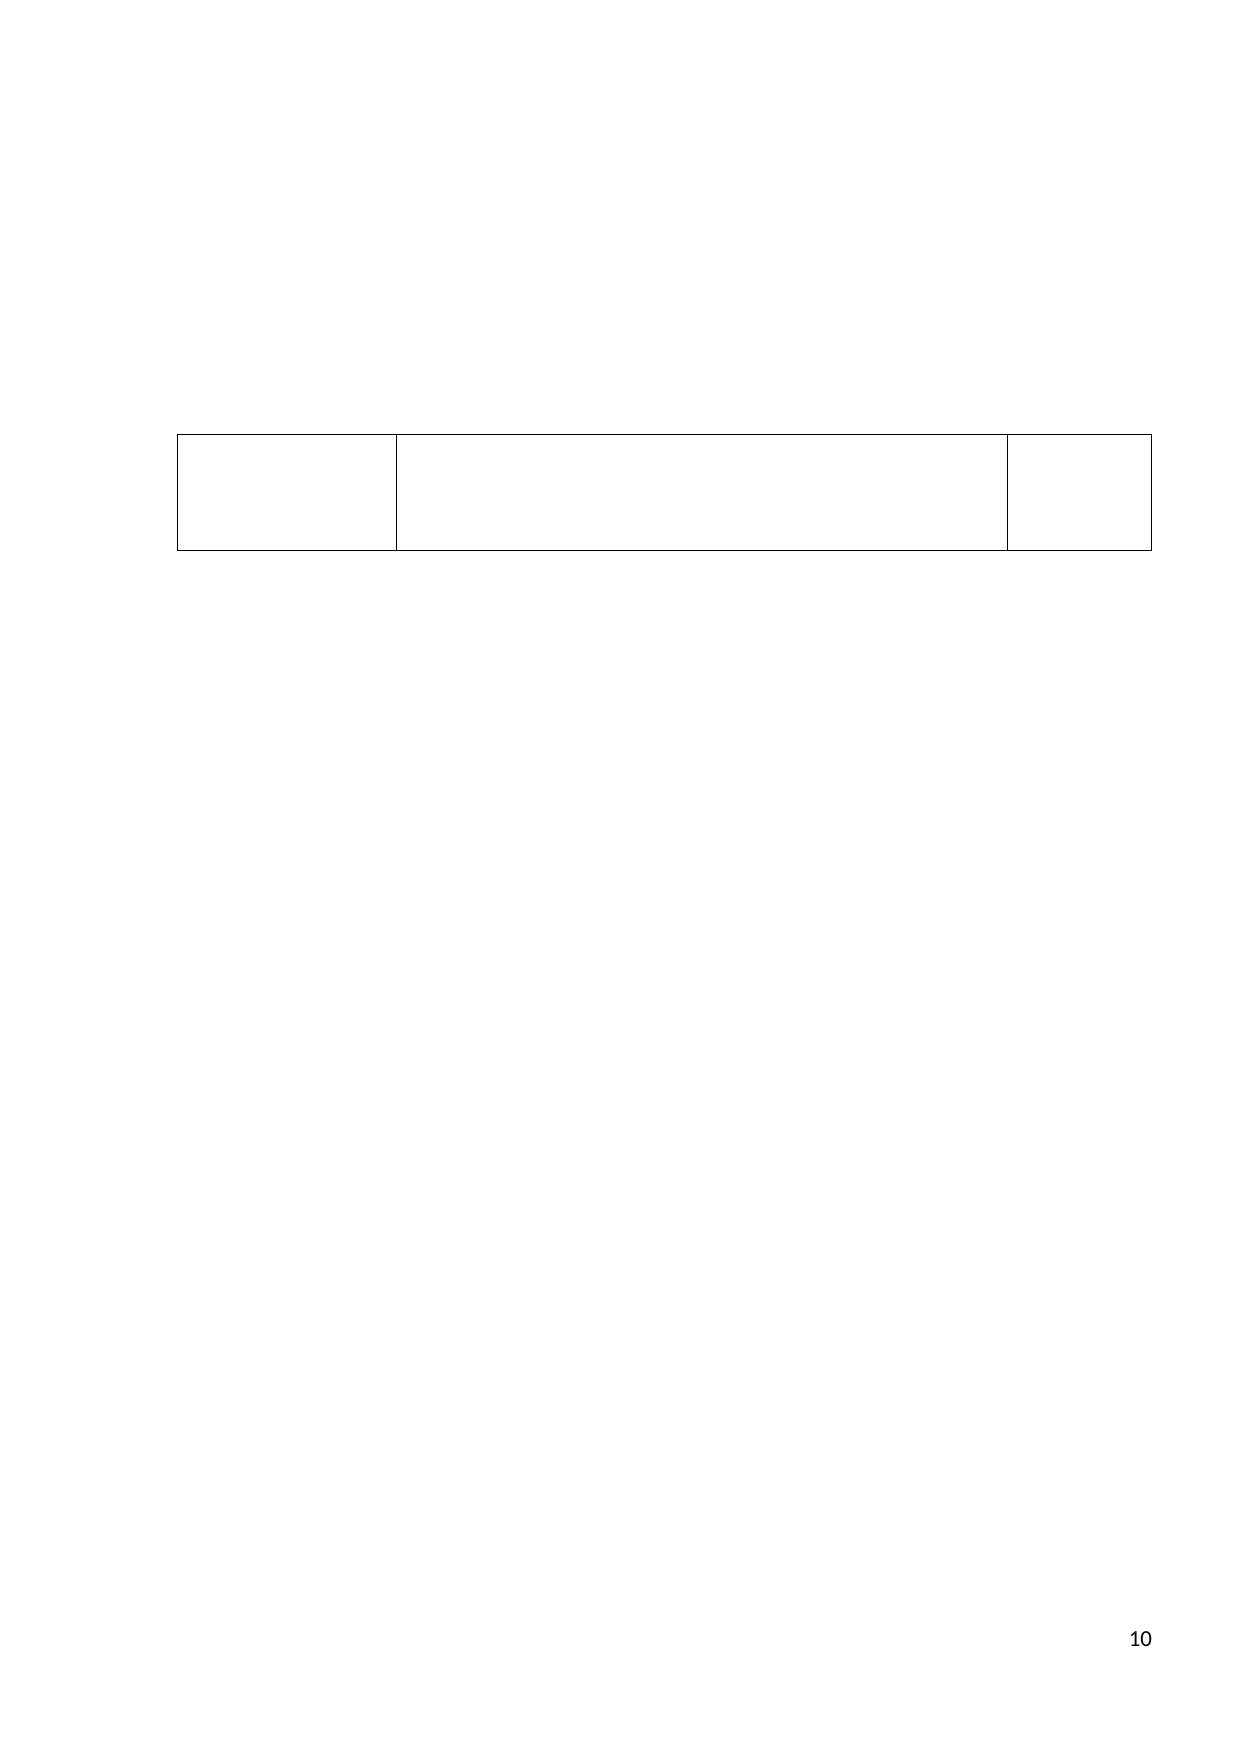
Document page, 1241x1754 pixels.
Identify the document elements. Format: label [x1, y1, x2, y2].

table_header [1008, 435, 1151, 550]
table_header [397, 435, 1007, 550]
table_header [178, 435, 396, 550]
